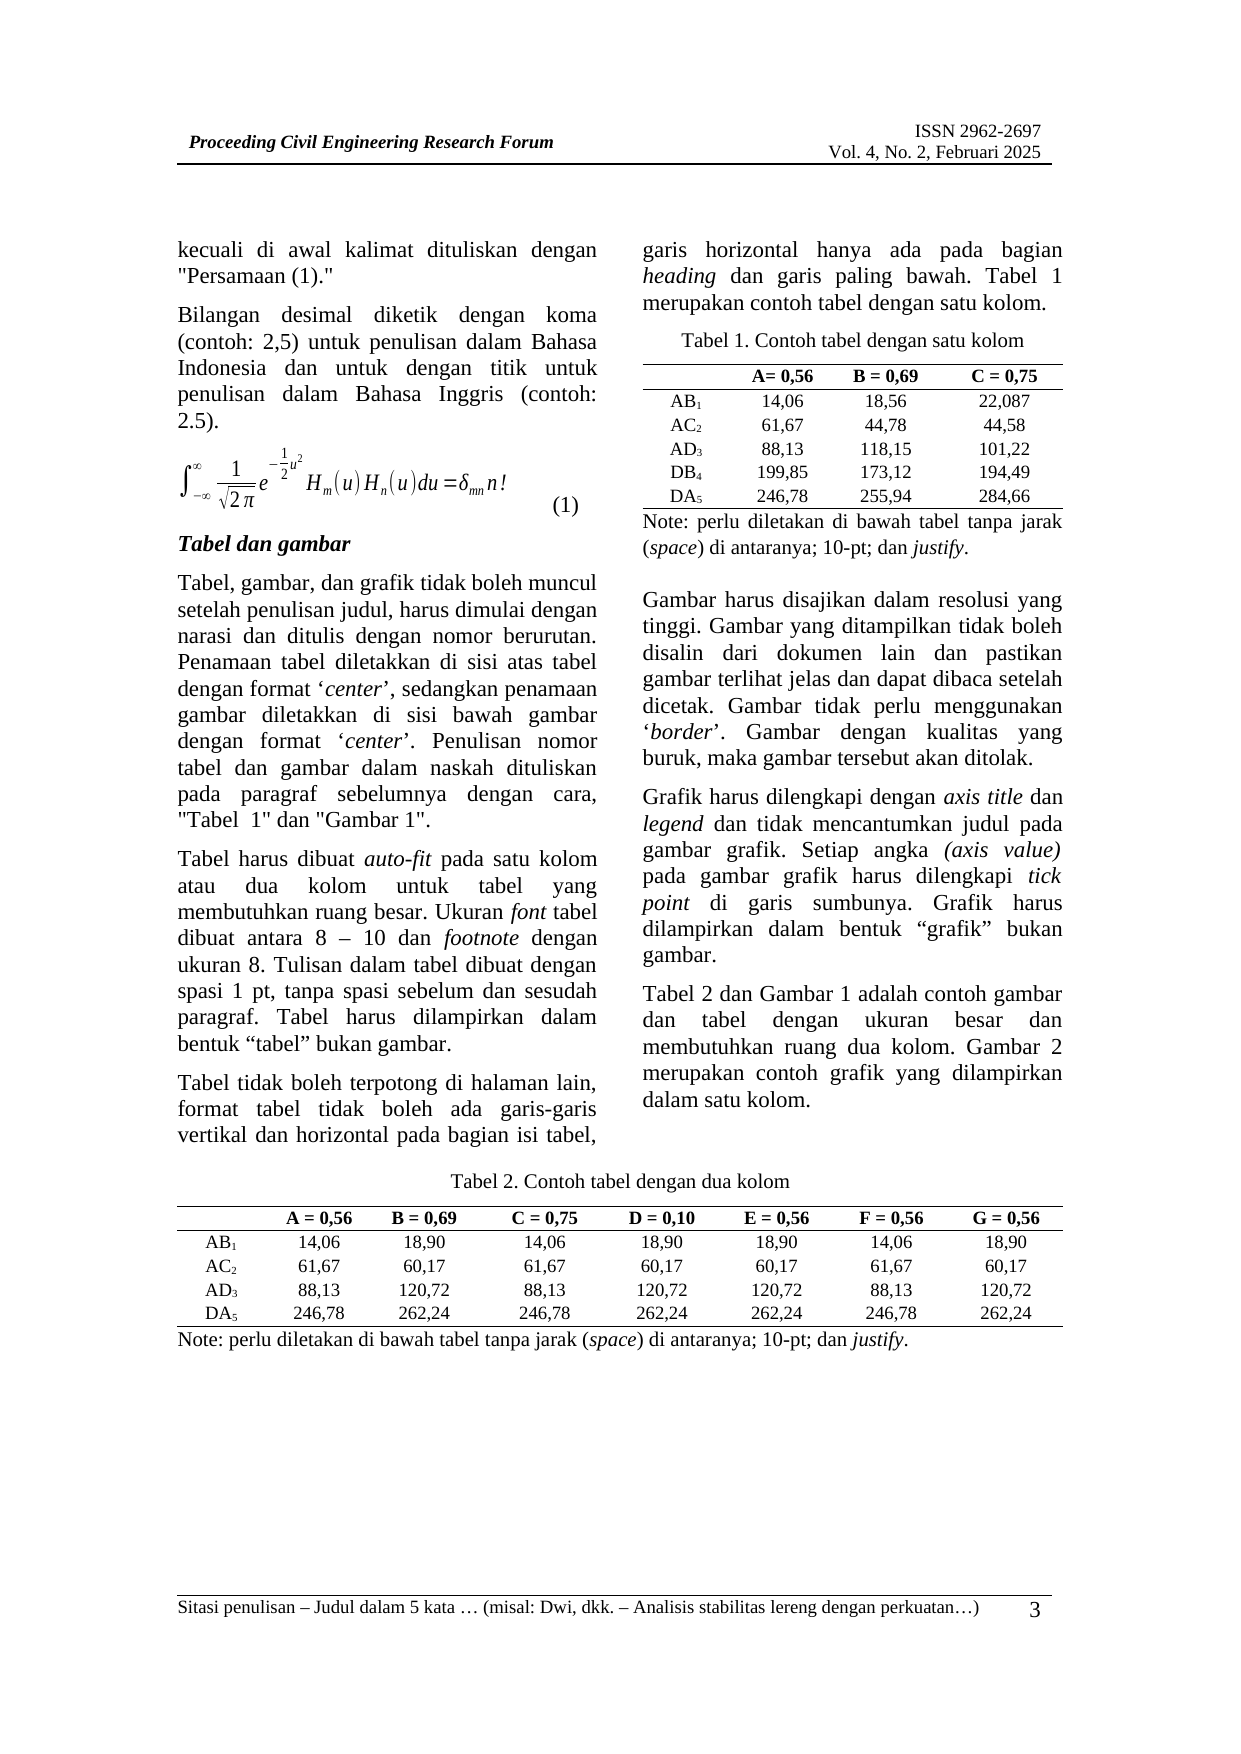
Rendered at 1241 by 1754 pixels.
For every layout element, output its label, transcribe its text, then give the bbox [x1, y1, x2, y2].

table_cell 61,67 [265, 1255, 373, 1279]
table_cell 18,90 [373, 1231, 485, 1255]
table_cell 18,90 [604, 1231, 719, 1255]
table_cell 262,24 [373, 1302, 485, 1326]
table_cell 88,13 [485, 1279, 604, 1302]
table_cell 18,90 [719, 1231, 834, 1255]
table_cell 60,17 [949, 1255, 1063, 1279]
text Tabel tidak boleh terpotong di halaman lain, format tabel tidak boleh ada garis-garis vertikal dan horizontal pada bagian isi tabel, garis horizontal hanya ada pada bagian heading dan garis paling bawah. Tabel 1 merupakan contoh tabel dengan satu kolom. [177, 1069, 597, 1148]
table_header A = 0,56 [265, 1207, 373, 1230]
text Grafik harus dilengkapi dengan axis title dan legend dan tidak mencantumkan judul pada gambar grafik. Setiap angka (axis value) pada gambar grafik harus dilengkapi tick point di garis sumbunya. Grafik harus dilampirkan dalam bentuk “grafik” bukan gambar. [642, 783, 1063, 968]
text Tabel 2. Contoh tabel dengan dua kolom [177, 1169, 1063, 1193]
table_cell 120,72 [949, 1279, 1063, 1302]
table_cell 14,06 [834, 1231, 948, 1255]
table_header G = 0,56 [949, 1207, 1063, 1230]
table_cell 246,78 [265, 1302, 373, 1326]
text Tabel harus dibuat auto-fit pada satu kolom atau dua kolom untuk tabel yang membutuhkan ruang besar. Ukuran font tabel dibuat antara 8 – 10 dan footnote dengan ukuran 8. Tulisan dalam tabel dibuat dengan spasi 1 pt, tanpa spasi sebelum dan sesudah paragraf. Tabel harus dilampirkan dalam bentuk “tabel” bukan gambar. [177, 845, 597, 1056]
table_cell 262,24 [719, 1302, 834, 1326]
table_cell 284,66 [946, 485, 1063, 508]
table_cell 61,67 [834, 1255, 948, 1279]
text Note: perlu diletakan di bawah tabel tanpa jarak (space) di antaranya; 10-pt; dan justify. [177, 1327, 1063, 1351]
text Tabel 2 dan Gambar 1 adalah contoh gambar dan tabel dengan ukuran besar dan membutuhkan ruang dua kolom. Gambar 2 merupakan contoh grafik yang dilampirkan dalam satu kolom. [642, 980, 1063, 1112]
table_cell 194,49 [946, 461, 1063, 485]
table_header D = 0,10 [604, 1207, 719, 1230]
table_cell 14,06 [729, 390, 836, 414]
table_cell 246,78 [485, 1302, 604, 1326]
table_cell 262,24 [949, 1302, 1063, 1326]
table_cell 18,90 [949, 1231, 1063, 1255]
table_header [643, 365, 729, 389]
text Tabel tidak boleh terpotong di halaman lain, format tabel tidak boleh ada garis-garis vertikal dan horizontal pada bagian isi tabel, garis horizontal hanya ada pada bagian heading dan garis paling bawah. Tabel 1 merupakan contoh tabel dengan satu kolom. [642, 236, 1063, 315]
table_cell 60,17 [373, 1255, 485, 1279]
table_cell 60,17 [604, 1255, 719, 1279]
table_cell 255,94 [836, 485, 946, 508]
table_cell AD3 [643, 438, 729, 461]
table_cell 60,17 [719, 1255, 834, 1279]
text (1) [177, 446, 597, 518]
table_header B = 0,69 [836, 365, 946, 389]
table_cell 118,15 [836, 438, 946, 461]
text Gambar harus disajikan dalam resolusi yang tinggi. Gambar yang ditampilkan tidak boleh disalin dari dokumen lain dan pastikan gambar terlihat jelas dan dapat dibaca setelah dicetak. Gambar tidak perlu menggunakan ‘border’. Gambar dengan kualitas yang buruk, maka gambar tersebut akan ditolak. [642, 586, 1063, 771]
table_cell 173,12 [836, 461, 946, 485]
table_cell 61,67 [729, 414, 836, 437]
table_cell 262,24 [604, 1302, 719, 1326]
table_cell AD3 [177, 1279, 265, 1302]
table_header [177, 1207, 265, 1230]
table_header F = 0,56 [834, 1207, 948, 1230]
table_cell 61,67 [485, 1255, 604, 1279]
table_cell 44,58 [946, 414, 1063, 437]
table_cell 199,85 [729, 461, 836, 485]
table_header A= 0,56 [729, 365, 836, 389]
table_cell 18,56 [836, 390, 946, 414]
table_cell 88,13 [265, 1279, 373, 1302]
table_cell DB4 [643, 461, 729, 485]
table_cell 22,087 [946, 390, 1063, 414]
text Note: perlu diletakan di bawah tabel tanpa jarak (space) di antaranya; 10-pt; dan justify. [642, 509, 1063, 559]
table_cell 88,13 [729, 438, 836, 461]
table_cell 14,06 [265, 1231, 373, 1255]
table_cell 120,72 [604, 1279, 719, 1302]
text Tabel dan gambar [177, 530, 597, 557]
table_cell AC2 [643, 414, 729, 437]
table_header B = 0,69 [373, 1207, 485, 1230]
text Tabel 1. Contoh tabel dengan satu kolom [642, 328, 1063, 352]
table_cell 101,22 [946, 438, 1063, 461]
table_cell 120,72 [373, 1279, 485, 1302]
table_cell 14,06 [485, 1231, 604, 1255]
text Tabel, gambar, dan grafik tidak boleh muncul setelah penulisan judul, harus dimulai dengan narasi dan ditulis dengan nomor berurutan. Penamaan tabel diletakkan di sisi atas tabel dengan format ‘center’, sedangkan penamaan gambar diletakkan di sisi bawah gambar dengan format ‘center’. Penulisan nomor tabel dan gambar dalam naskah dituliskan pada paragraf sebelumnya dengan cara, "Tabel 1" dan "Gambar 1". [177, 569, 597, 833]
table_cell DA5 [643, 485, 729, 508]
table_cell AC2 [177, 1255, 265, 1279]
table_header E = 0,56 [719, 1207, 834, 1230]
table_cell 44,78 [836, 414, 946, 437]
table_header C = 0,75 [946, 365, 1063, 389]
table_cell 246,78 [729, 485, 836, 508]
table_cell AB1 [643, 390, 729, 414]
table_cell 88,13 [834, 1279, 948, 1302]
table_cell DA5 [177, 1302, 265, 1326]
text Bilangan desimal diketik dengan koma (contoh: 2,5) untuk penulisan dalam Bahasa Indonesia dan untuk dengan titik untuk penulisan dalam Bahasa Inggris (contoh: 2.5). [177, 301, 597, 433]
table_cell 120,72 [719, 1279, 834, 1302]
table_cell AB1 [177, 1231, 265, 1255]
table_header C = 0,75 [485, 1207, 604, 1230]
table_cell 246,78 [834, 1302, 948, 1326]
